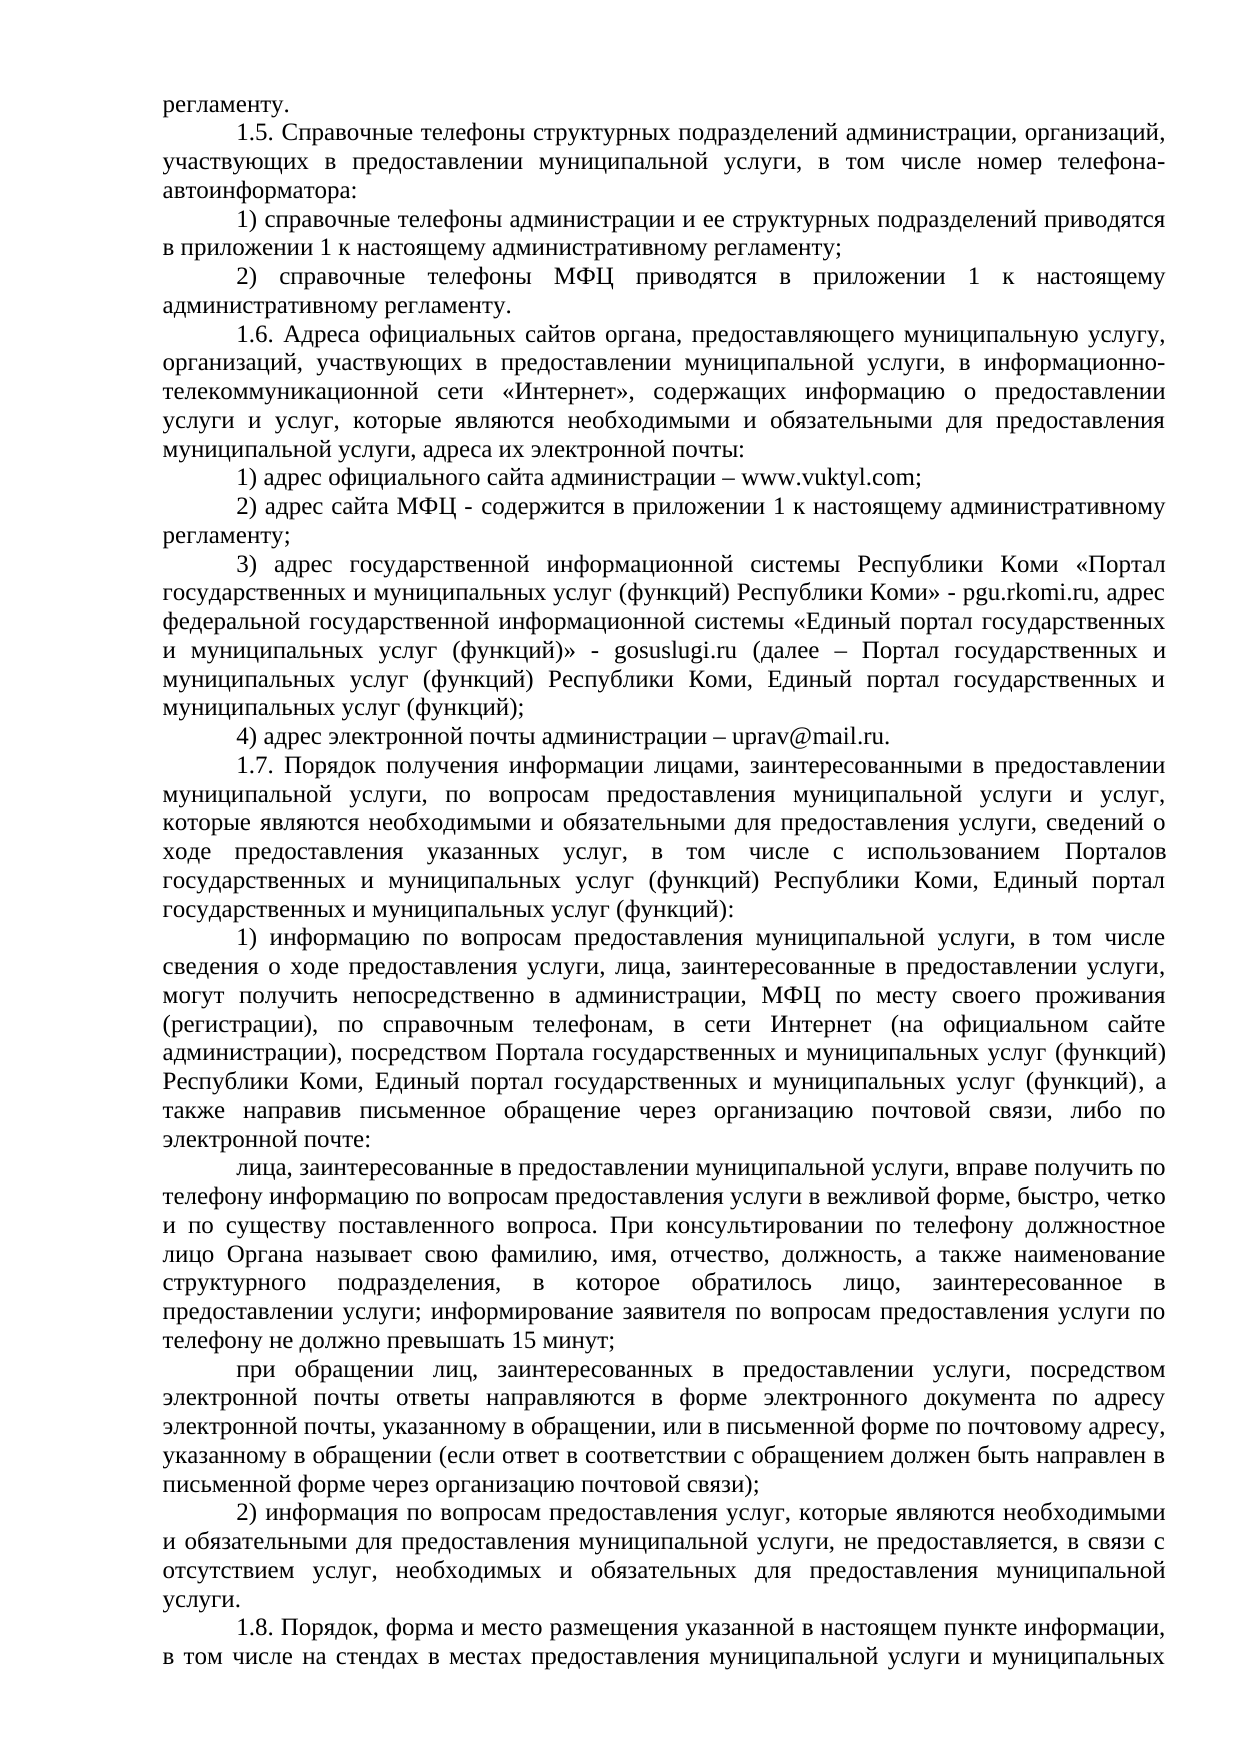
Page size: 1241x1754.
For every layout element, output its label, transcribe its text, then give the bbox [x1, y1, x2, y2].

text 2) информация по вопросам предоставления услуг, которые являются необходимыми и обязательными для предоставления муниципальной услуги, не предоставляется, в связи с отсутствием услуг, необходимых и обязательных для предоставления муниципальной услуги. [162, 1497, 1166, 1612]
text 2) справочные телефоны МФЦ приводятся в приложении 1 к настоящему административному регламенту. [162, 261, 1166, 319]
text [162, 89, 1166, 117]
text 1.6. Адреса официальных сайтов органа, предоставляющего муниципальную услугу, организаций, участвующих в предоставлении муниципальной услуги, в информационно-телекоммуникационной сети «Интернет», содержащих информацию о предоставлении услуги и услуг, которые являются необходимыми и обязательными для предоставления муниципальной услуги, адреса их электронной почты: [162, 319, 1166, 462]
text лица, заинтересованные в предоставлении муниципальной услуги, вправе получить по телефону информацию по вопросам предоставления услуги в вежливой форме, быстро, четко и по существу поставленного вопроса. При консультировании по телефону должностное лицо Органа называет свою фамилию, имя, отчество, должность, а также наименование структурного подразделения, в которое обратилось лицо, заинтересованное в предоставлении услуги; информирование заявителя по вопросам предоставления услуги по телефону не должно превышать 15 минут; [162, 1152, 1166, 1354]
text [162, 1612, 1166, 1670]
text 1.5. Справочные телефоны структурных подразделений администрации, организаций, участвующих в предоставлении муниципальной услуги, в том числе номер телефона-автоинформатора: [162, 117, 1166, 204]
text 4) адрес электронной почты администрации – uprav@mail.ru. [162, 721, 1166, 750]
text 1) справочные телефоны администрации и ее структурных подразделений приводятся в приложении 1 к настоящему административному регламенту; [162, 204, 1166, 261]
text 2) адрес сайта МФЦ - содержится в приложении 1 к настоящему административному регламенту; [162, 491, 1166, 549]
text 1.7. Порядок получения информации лицами, заинтересованными в предоставлении муниципальной услуги, по вопросам предоставления муниципальной услуги и услуг, которые являются необходимыми и обязательными для предоставления услуги, сведений о ходе предоставления указанных услуг, в том числе с использованием Порталов государственных и муниципальных услуг (функций) Республики Коми, Единый портал государственных и муниципальных услуг (функций): [162, 750, 1166, 922]
text 3) адрес государственной информационной системы Республики Коми «Портал государственных и муниципальных услуг (функций) Республики Коми» - pgu.rkomi.ru, адрес федеральной государственной информационной системы «Единый портал государственных и муниципальных услуг (функций)» - gosuslugi.ru (далее – Портал государственных и муниципальных услуг (функций) Республики Коми, Единый портал государственных и муниципальных услуг (функций); [162, 549, 1166, 721]
text при обращении лиц, заинтересованных в предоставлении услуги, посредством электронной почты ответы направляются в форме электронного документа по адресу электронной почты, указанному в обращении, или в письменной форме по почтовому адресу, указанному в обращении (если ответ в соответствии с обращением должен быть направлен в письменной форме через организацию почтовой связи); [162, 1354, 1166, 1497]
text 1) адрес официального сайта администрации – www.vuktyl.com; [162, 462, 1166, 491]
text 1) информацию по вопросам предоставления муниципальной услуги, в том числе сведения о ходе предоставления услуги, лица, заинтересованные в предоставлении услуги, могут получить непосредственно в администрации, МФЦ по месту своего проживания (регистрации), по справочным телефонам, в сети Интернет (на официальном сайте администрации), посредством Портала государственных и муниципальных услуг (функций) Республики Коми, Единый портал государственных и муниципальных услуг (функций), а также направив письменное обращение через организацию почтовой связи, либо по электронной почте: [162, 922, 1166, 1152]
